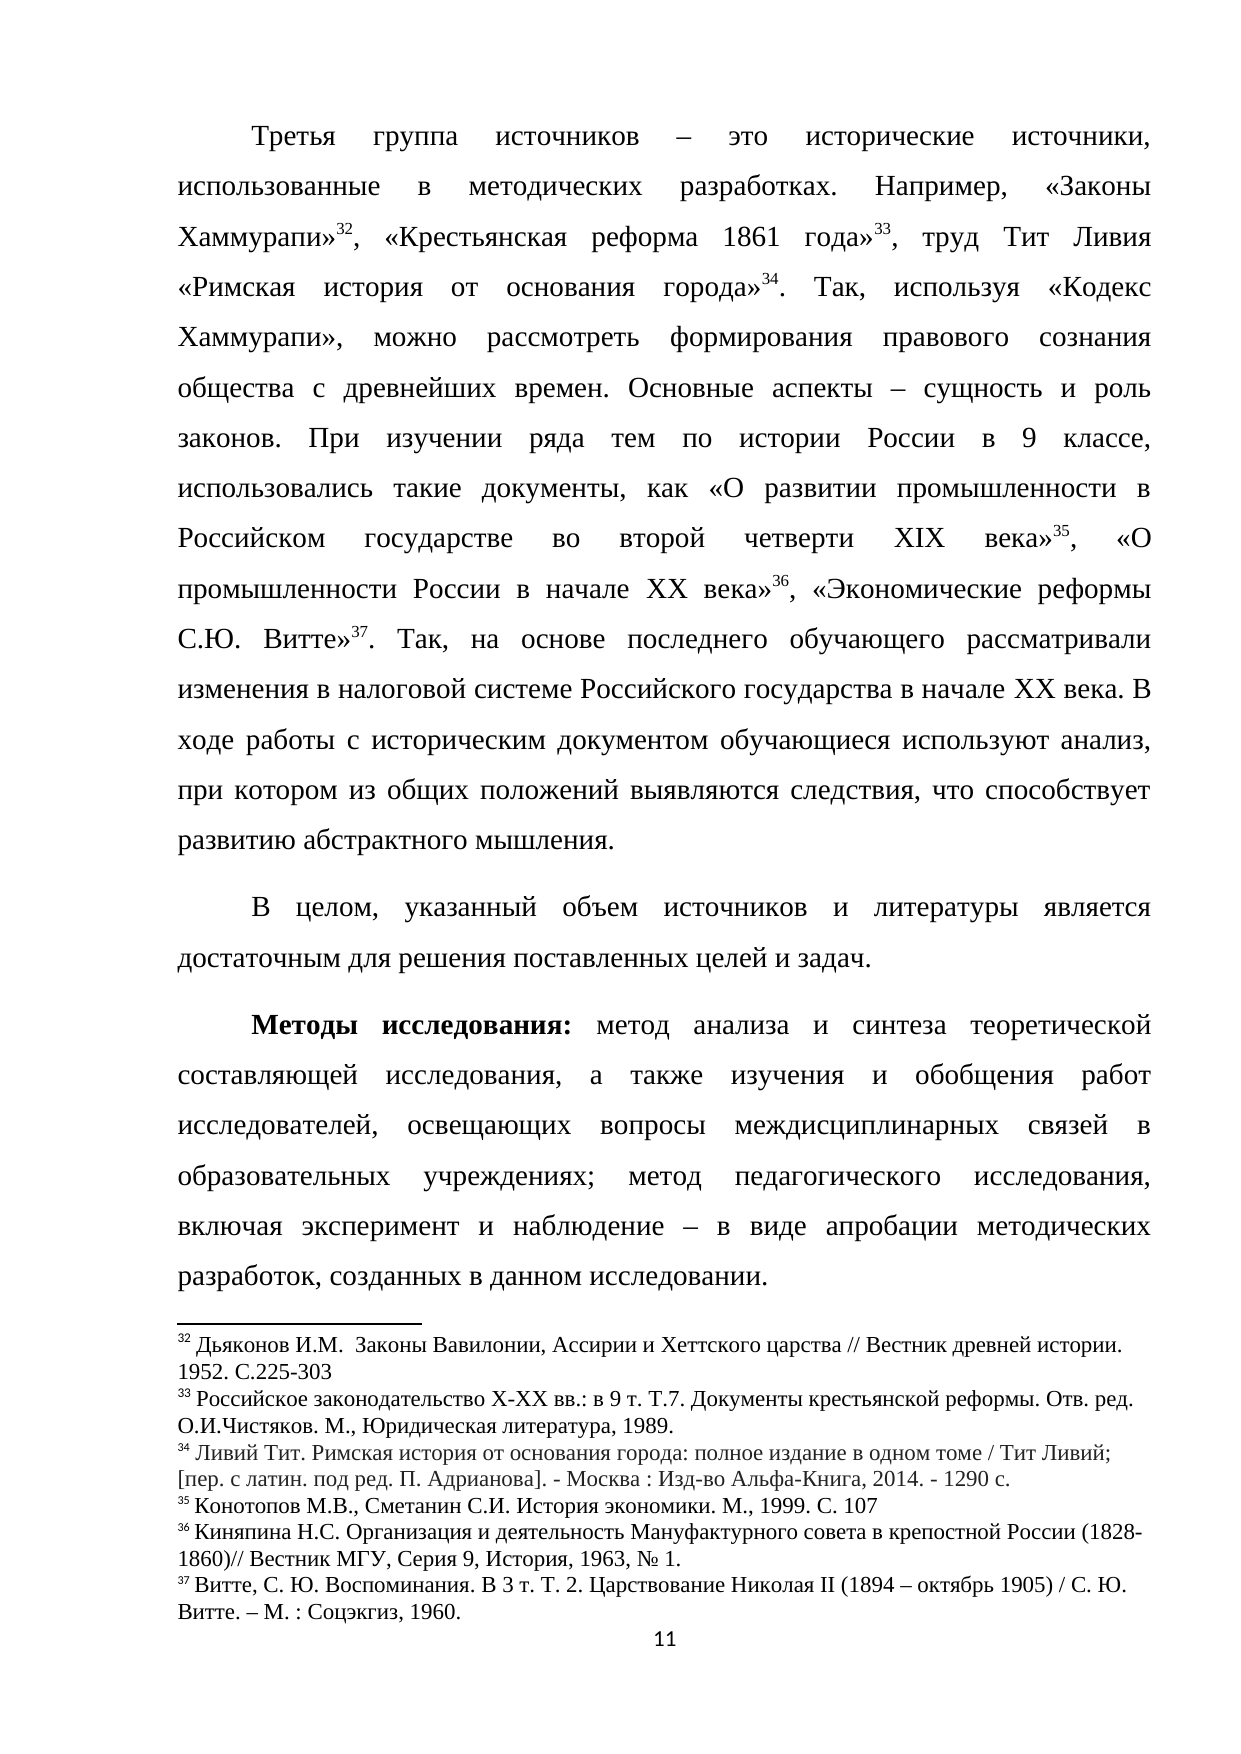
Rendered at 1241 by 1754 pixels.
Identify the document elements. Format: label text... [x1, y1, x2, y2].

text Третья группа источников – это исторические источники, использованные в методических разработках. Например, «Законы Хаммурапи», «Крестьянская реформа 1861 года», труд Тит Ливия «Римская история от основания города». Так, используя «Кодекс Хаммурапи», можно рассмотреть формирования правового сознания общества с древнейших времен. Основные аспекты – сущность и роль законов. При изучении ряда тем по истории России в 9 классе, использовались такие документы, как «О развитии промышленности в Российском государстве во второй четверти XIX века», «О промышленности России в начале XX века», «Экономические реформы С.Ю. Витте». Так, на основе последнего обучающего рассматривали изменения в налоговой системе Российского государства в начале XX века. В ходе работы с историческим документом обучающиеся используют анализ, при котором из общих положений выявляются следствия, что способствует развитию абстрактного мышления. [177, 118, 1152, 856]
text В целом, указанный объем источников и литературы является достаточным для решения поставленных целей и задач. [177, 889, 1152, 973]
text Методы исследования: метод анализа и синтеза теоретической составляющей исследования, а также изучения и обобщения работ исследователей, освещающих вопросы междисциплинарных связей в образовательных учреждениях; метод педагогического исследования, включая эксперимент и наблюдение – в виде апробации методических разработок, созданных в данном исследовании. [177, 1007, 1152, 1292]
